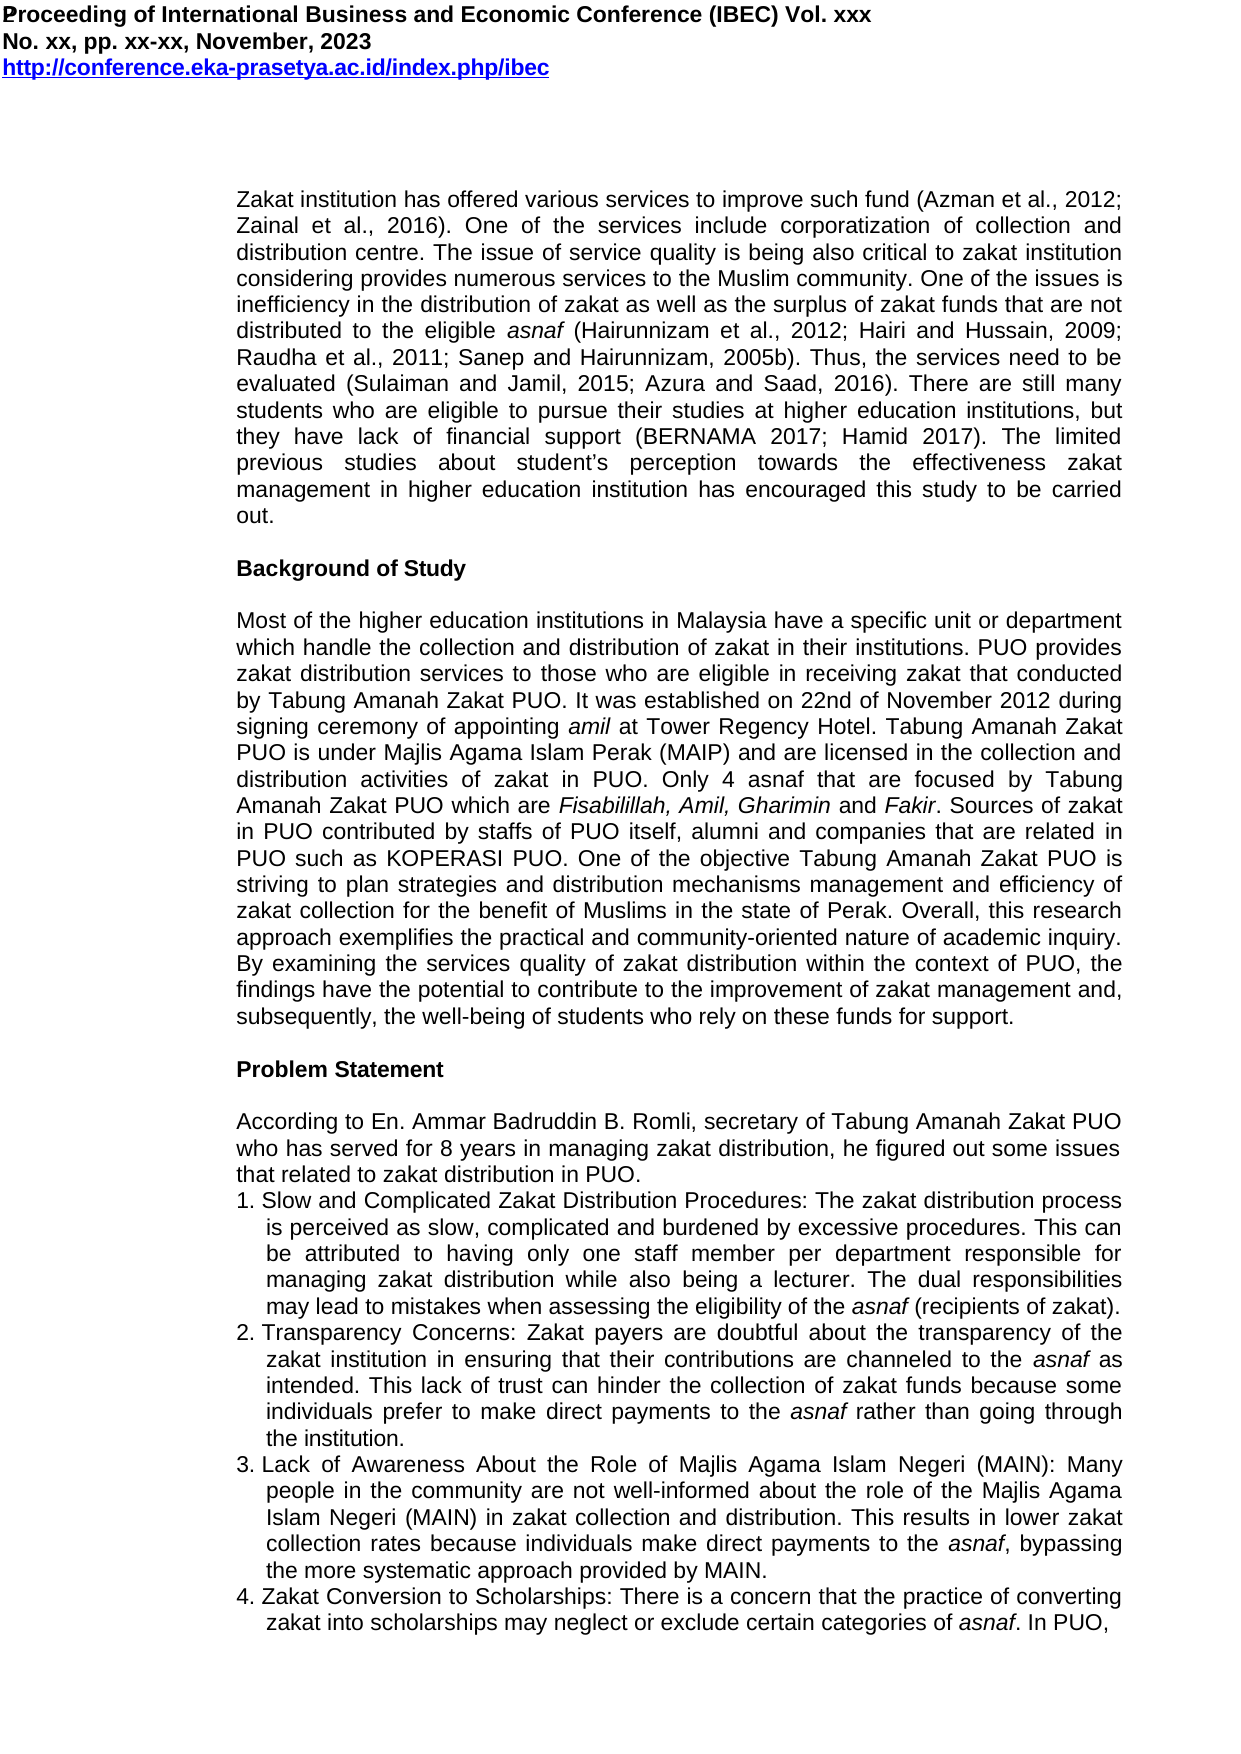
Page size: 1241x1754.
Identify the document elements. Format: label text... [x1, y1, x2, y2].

list Lack of Awareness About the Role of Majlis Agama Islam Negeri (MAIN): Many people in the community are not well-informed about the role of the Majlis Agama Islam Negeri (MAIN) in zakat collection and distribution. This results in lower zakat collection rates because individuals make direct payments to the asnaf, bypassing the more systematic approach provided by MAIN. [236, 1451, 1123, 1583]
list Slow and Complicated Zakat Distribution Procedures: The zakat distribution process is perceived as slow, complicated and burdened by excessive procedures. This can be attributed to having only one staff member per department responsible for managing zakat distribution while also being a lecturer. The dual responsibilities may lead to mistakes when assessing the eligibility of the asnaf (recipients of zakat). [236, 1187, 1122, 1319]
text According to En. Ammar Badruddin B. Romli, secretary of Tabung Amanah Zakat PUO who has served for 8 years in managing zakat distribution, he figured out some issues that related to zakat distribution in PUO. [236, 1108, 1122, 1187]
text Most of the higher education institutions in Malaysia have a specific unit or department which handle the collection and distribution of zakat in their institutions. PUO provides zakat distribution services to those who are eligible in receiving zakat that conducted by Tabung Amanah Zakat PUO. It was established on 22nd of November 2012 during signing ceremony of appointing amil at Tower Regency Hotel. Tabung Amanah Zakat PUO is under Majlis Agama Islam Perak (MAIP) and are licensed in the collection and distribution activities of zakat in PUO. Only 4 asnaf that are focused by Tabung Amanah Zakat PUO which are Fisabilillah, Amil, Gharimin and Fakir. Sources of zakat in PUO contributed by staffs of PUO itself, alumni and companies that are related in PUO such as KOPERASI PUO. One of the objective Tabung Amanah Zakat PUO is striving to plan strategies and distribution mechanisms management and efficiency of zakat collection for the benefit of Muslims in the state of Perak. Overall, this research approach exemplifies the practical and community-oriented nature of academic inquiry. By examining the services quality of zakat distribution within the context of PUO, the findings have the potential to contribute to the improvement of zakat management and, subsequently, the well-being of students who rely on these funds for support. [236, 607, 1123, 1029]
list Transparency Concerns: Zakat payers are doubtful about the transparency of the zakat institution in ensuring that their contributions are channeled to the asnaf as intended. This lack of trust can hinder the collection of zakat funds because some individuals prefer to make direct payments to the asnaf rather than going through the institution. [236, 1319, 1123, 1451]
subtitle Background of Study [236, 555, 1137, 581]
text Zakat institution has offered various services to improve such fund (Azman et al., 2012; Zainal et al., 2016). One of the services include corporatization of collection and distribution centre. The issue of service quality is being also critical to zakat institution considering provides numerous services to the Muslim community. One of the issues is inefficiency in the distribution of zakat as well as the surplus of zakat funds that are not distributed to the eligible asnaf (Hairunnizam et al., 2012; Hairi and Hussain, 2009; Raudha et al., 2011; Sanep and Hairunnizam, 2005b). Thus, the services need to be evaluated (Sulaiman and Jamil, 2015; Azura and Saad, 2016). There are still many students who are eligible to pursue their studies at higher education institutions, but they have lack of financial support (BERNAMA 2017; Hamid 2017). The limited previous studies about student’s perception towards the effectiveness zakat management in higher education institution has encouraged this study to be carried out. [236, 186, 1123, 528]
list Zakat Conversion to Scholarships: There is a concern that the practice of converting zakat into scholarships may neglect or exclude certain categories of asnaf. In PUO, [236, 1583, 1122, 1636]
subtitle Problem Statement [236, 1056, 1137, 1082]
